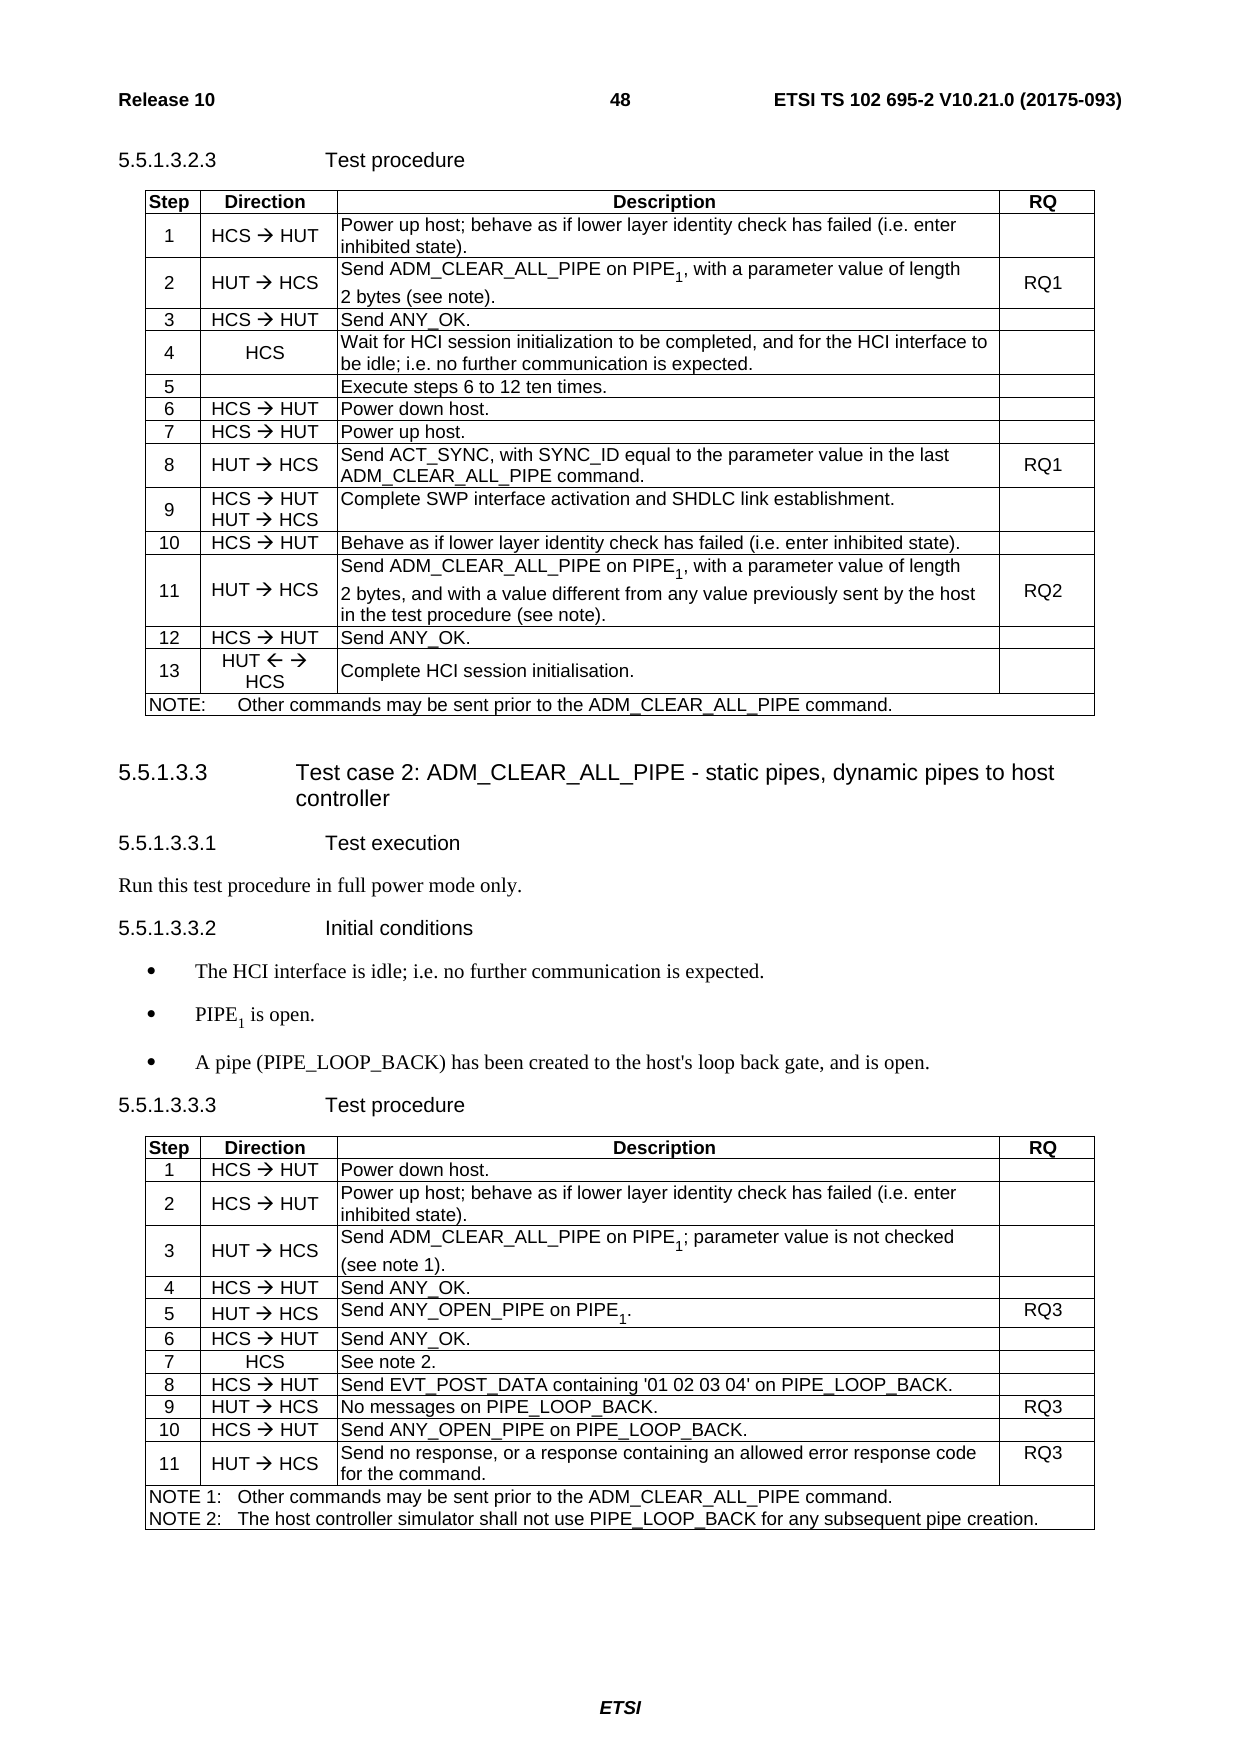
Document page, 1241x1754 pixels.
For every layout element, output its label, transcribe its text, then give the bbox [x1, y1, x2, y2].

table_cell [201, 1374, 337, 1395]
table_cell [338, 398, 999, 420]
text PIPE1 is open. [148, 1002, 1122, 1031]
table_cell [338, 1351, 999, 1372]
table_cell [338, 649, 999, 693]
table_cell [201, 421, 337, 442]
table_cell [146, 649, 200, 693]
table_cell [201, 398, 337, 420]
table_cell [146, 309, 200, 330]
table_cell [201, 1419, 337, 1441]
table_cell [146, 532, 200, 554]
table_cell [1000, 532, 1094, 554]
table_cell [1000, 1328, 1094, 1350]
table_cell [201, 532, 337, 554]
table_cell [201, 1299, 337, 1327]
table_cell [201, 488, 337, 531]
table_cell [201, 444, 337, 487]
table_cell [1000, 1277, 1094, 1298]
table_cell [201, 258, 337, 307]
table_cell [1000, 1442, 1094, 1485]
text 5.5.1.3.3.3 Test procedure [118, 1093, 1122, 1117]
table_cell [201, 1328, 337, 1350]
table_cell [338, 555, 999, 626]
text The HCI interface is idle; i.e. no further communication is expected. [148, 959, 1122, 983]
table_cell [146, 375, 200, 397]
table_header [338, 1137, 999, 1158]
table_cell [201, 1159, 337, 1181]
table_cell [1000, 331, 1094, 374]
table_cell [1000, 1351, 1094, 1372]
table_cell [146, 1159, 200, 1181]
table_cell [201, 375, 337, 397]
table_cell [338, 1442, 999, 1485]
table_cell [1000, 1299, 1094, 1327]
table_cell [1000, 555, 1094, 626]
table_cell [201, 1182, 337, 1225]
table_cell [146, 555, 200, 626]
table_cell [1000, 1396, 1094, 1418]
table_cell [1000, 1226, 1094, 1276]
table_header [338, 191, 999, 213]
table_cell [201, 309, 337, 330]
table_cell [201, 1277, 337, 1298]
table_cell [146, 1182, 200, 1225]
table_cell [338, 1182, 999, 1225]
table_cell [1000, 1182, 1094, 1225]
text Run this test procedure in full power mode only. [118, 873, 1122, 897]
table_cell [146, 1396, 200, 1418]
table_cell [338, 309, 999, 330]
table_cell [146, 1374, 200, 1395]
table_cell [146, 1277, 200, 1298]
text 5.5.1.3.2.3 Test procedure [118, 148, 1122, 172]
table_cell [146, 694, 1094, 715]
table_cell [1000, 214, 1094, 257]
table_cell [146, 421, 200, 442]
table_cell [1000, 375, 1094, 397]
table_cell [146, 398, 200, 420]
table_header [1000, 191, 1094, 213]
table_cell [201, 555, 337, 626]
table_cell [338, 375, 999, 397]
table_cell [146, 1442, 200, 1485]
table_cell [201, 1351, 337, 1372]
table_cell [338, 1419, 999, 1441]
text A pipe (PIPE_LOOP_BACK) has been created to the host's loop back gate, and is open. [148, 1050, 1122, 1074]
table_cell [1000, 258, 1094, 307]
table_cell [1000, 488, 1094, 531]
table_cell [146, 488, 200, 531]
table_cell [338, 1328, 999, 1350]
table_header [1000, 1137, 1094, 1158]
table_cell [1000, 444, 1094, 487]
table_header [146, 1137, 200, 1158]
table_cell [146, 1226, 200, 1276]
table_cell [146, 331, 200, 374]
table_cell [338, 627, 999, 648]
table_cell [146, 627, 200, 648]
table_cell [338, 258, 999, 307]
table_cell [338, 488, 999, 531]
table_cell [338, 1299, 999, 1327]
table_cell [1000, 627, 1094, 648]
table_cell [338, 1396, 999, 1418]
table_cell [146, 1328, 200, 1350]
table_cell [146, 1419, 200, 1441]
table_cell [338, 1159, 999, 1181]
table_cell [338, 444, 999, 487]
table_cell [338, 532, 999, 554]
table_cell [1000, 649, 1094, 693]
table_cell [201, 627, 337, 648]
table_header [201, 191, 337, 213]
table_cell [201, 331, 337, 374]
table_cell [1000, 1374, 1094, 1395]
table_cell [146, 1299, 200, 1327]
subtitle 5.5.1.3.3 Test case 2: ADM_CLEAR_ALL_PIPE - static pipes, dynamic pipes to host controller [118, 759, 1122, 812]
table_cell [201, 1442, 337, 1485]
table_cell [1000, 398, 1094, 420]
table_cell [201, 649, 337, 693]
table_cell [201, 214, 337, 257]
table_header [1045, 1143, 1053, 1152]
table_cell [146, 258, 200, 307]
text 5.5.1.3.3.1 Test execution [118, 831, 1122, 854]
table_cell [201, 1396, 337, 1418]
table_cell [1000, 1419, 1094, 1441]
text 5.5.1.3.3.2 Initial conditions [118, 916, 1122, 940]
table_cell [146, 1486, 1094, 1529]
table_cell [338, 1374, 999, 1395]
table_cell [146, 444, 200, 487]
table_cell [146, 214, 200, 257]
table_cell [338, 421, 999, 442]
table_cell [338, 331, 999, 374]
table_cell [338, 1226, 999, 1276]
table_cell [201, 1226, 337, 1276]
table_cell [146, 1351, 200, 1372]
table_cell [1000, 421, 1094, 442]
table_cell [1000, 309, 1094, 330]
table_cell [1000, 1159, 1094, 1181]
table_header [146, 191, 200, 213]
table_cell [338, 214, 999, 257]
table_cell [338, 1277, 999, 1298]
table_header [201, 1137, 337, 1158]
